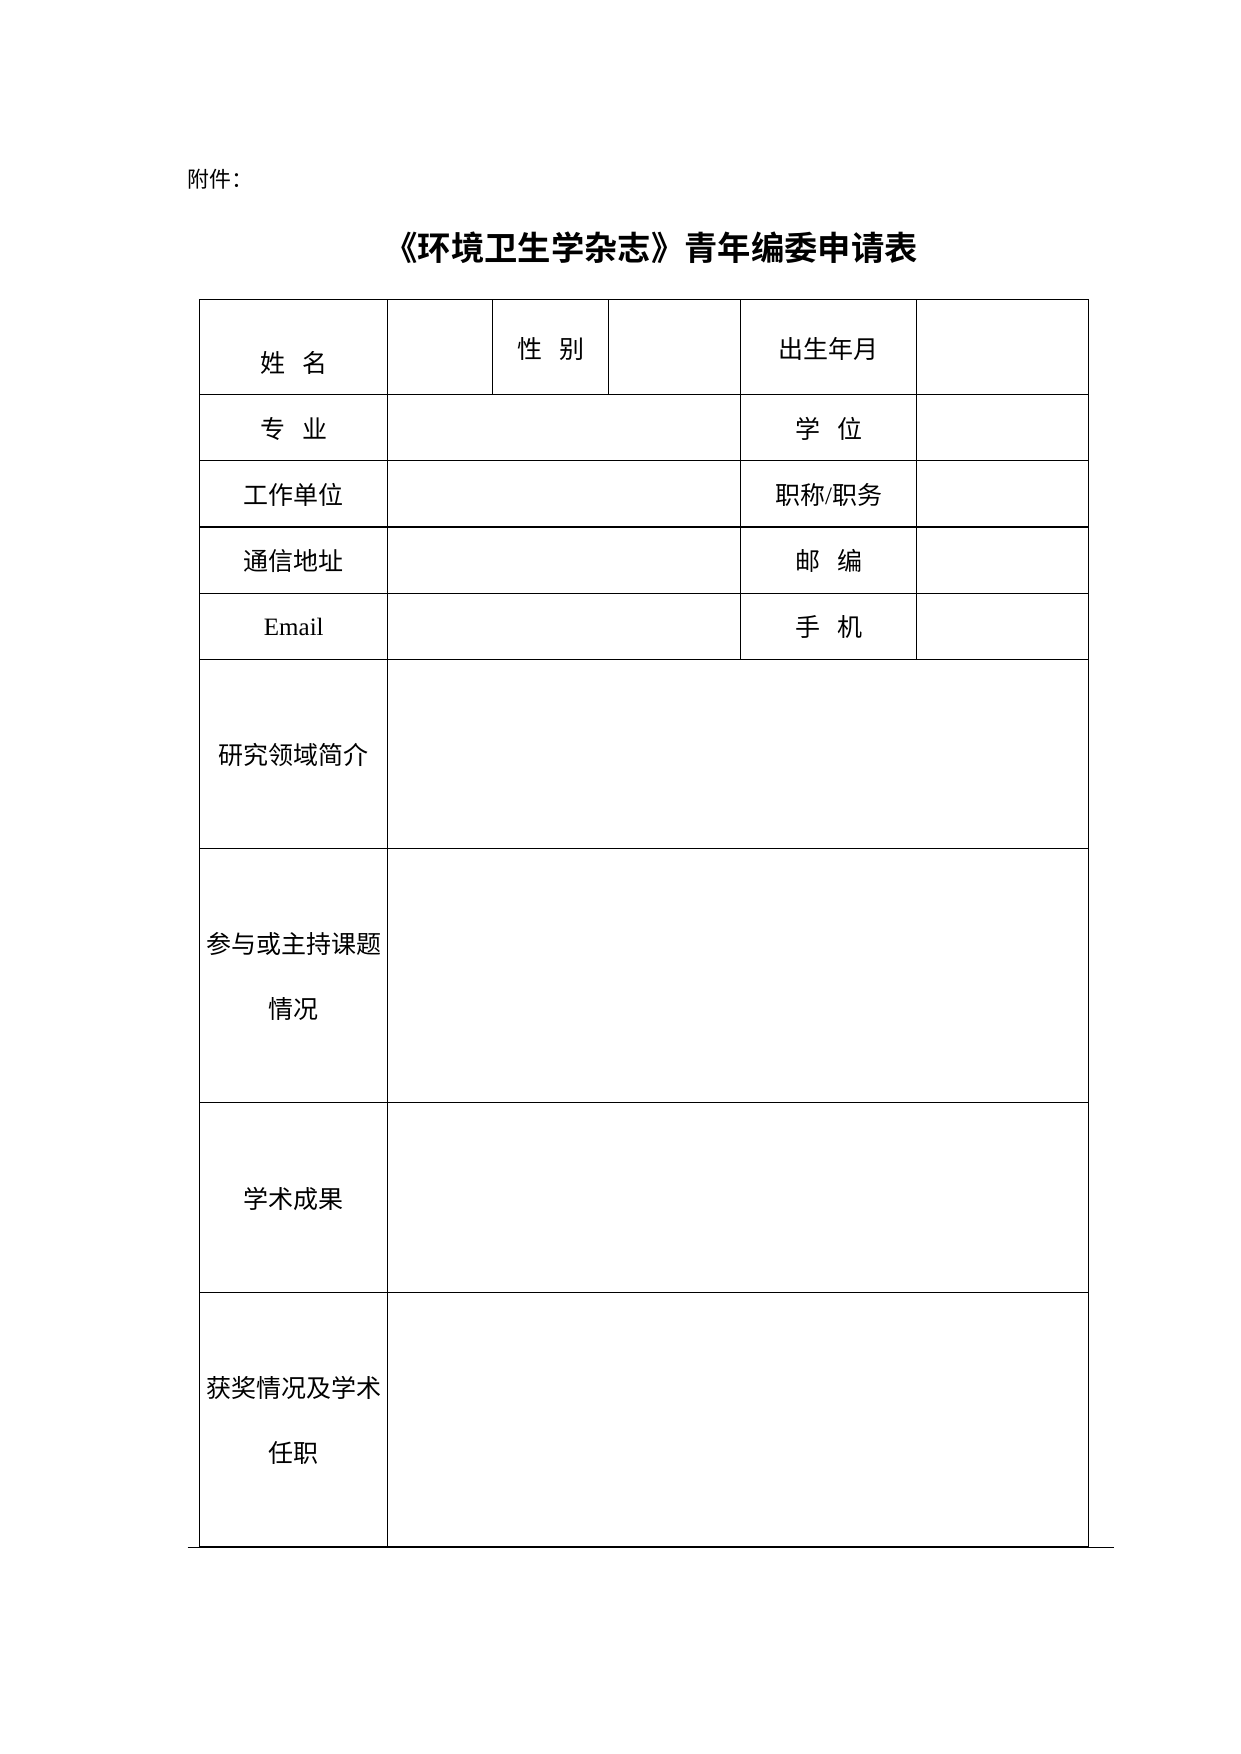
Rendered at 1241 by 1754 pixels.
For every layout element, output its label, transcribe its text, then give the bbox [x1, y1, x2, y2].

table_header 《环境卫生学杂志》青年编委申请表 [188, 214, 1114, 1547]
text 附件： [187, 162, 1053, 194]
